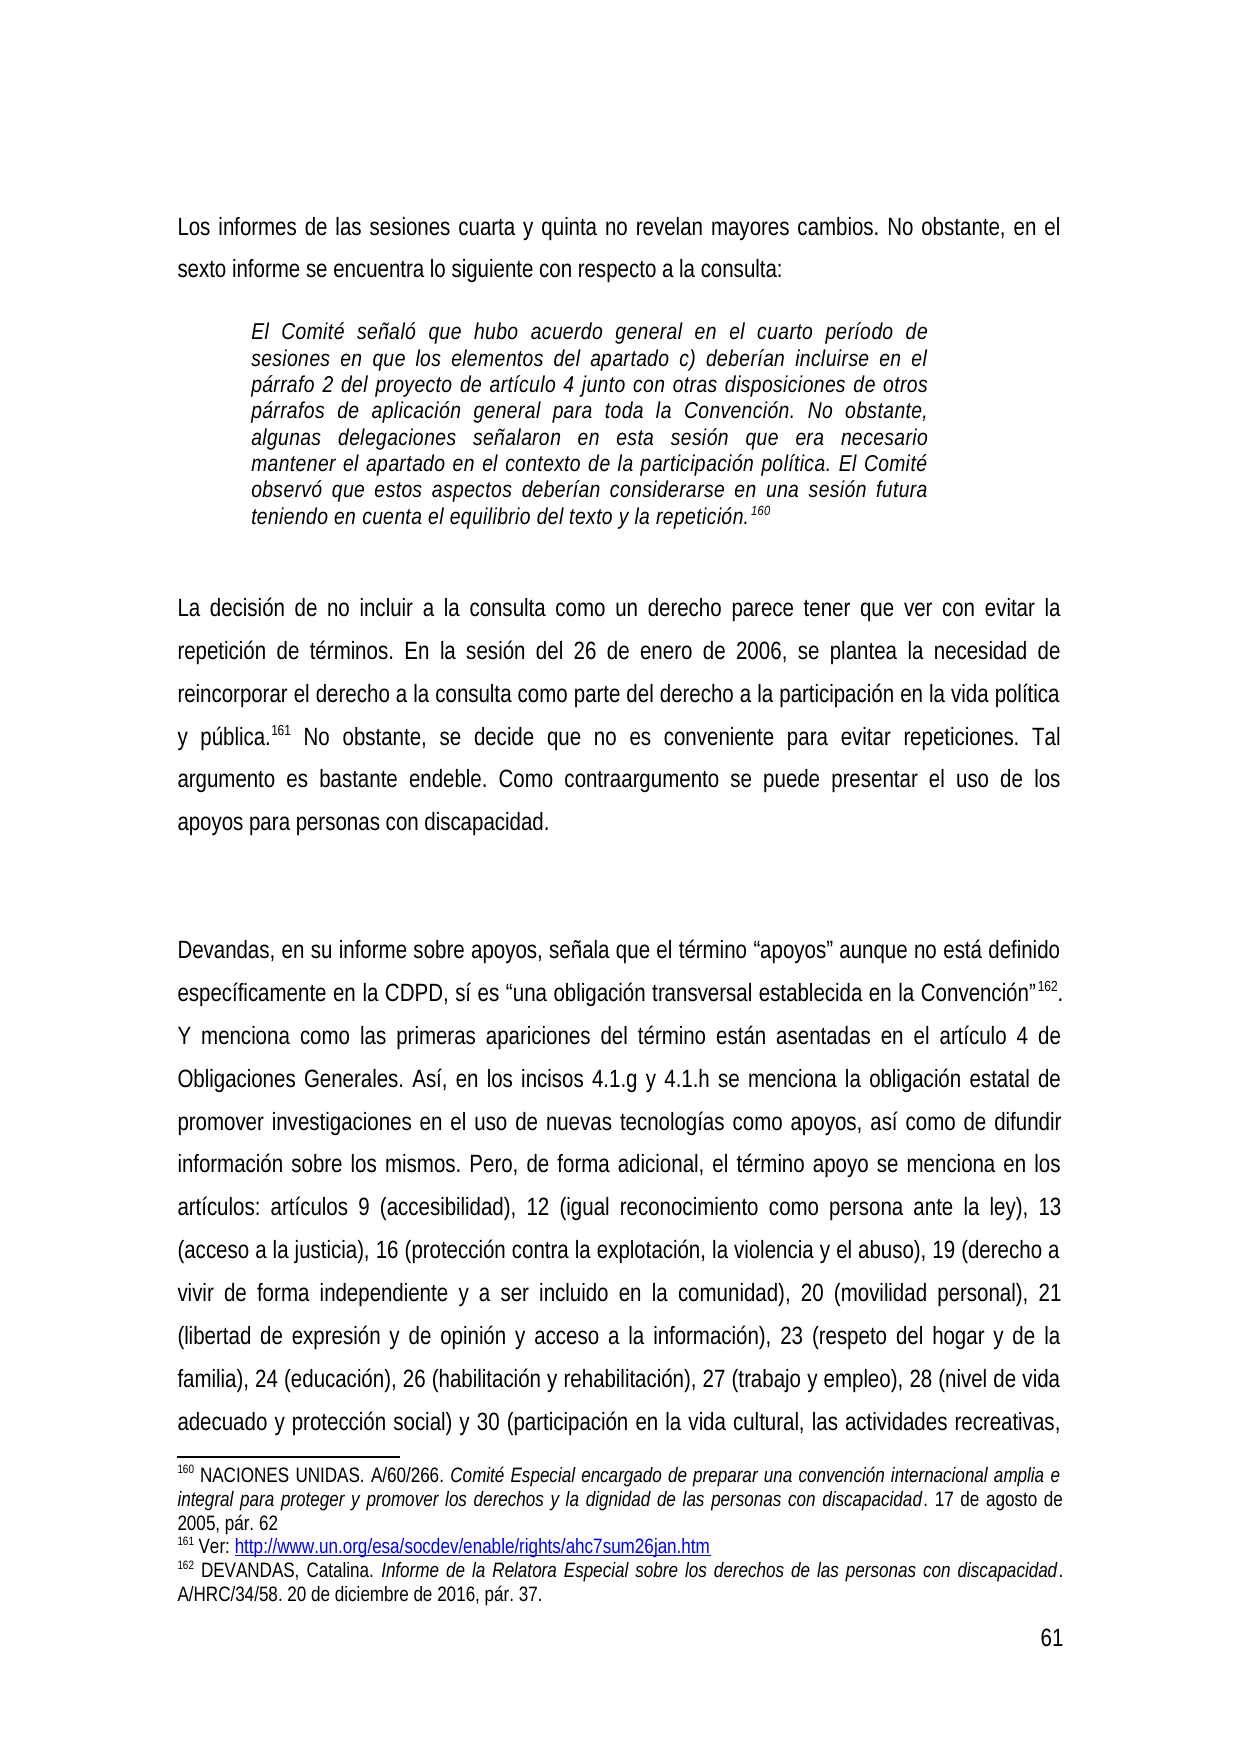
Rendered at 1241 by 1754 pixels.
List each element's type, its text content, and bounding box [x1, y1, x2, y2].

text Los informes de las sesiones cuarta y quinta no revelan mayores cambios. No obstante, en el sexto informe se encuentra lo siguiente con respecto a la consulta: [177, 212, 1063, 283]
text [177, 935, 1063, 1436]
text El Comité señaló que hubo acuerdo general en el cuarto período de sesiones en que los elementos del apartado c) deberían incluirse en el párrafo 2 del proyecto de artículo 4 junto con otras disposiciones de otros párrafos de aplicación general para toda la Convención. No obstante, algunas delegaciones señalaron en esta sesión que era necesario mantener el apartado en el contexto de la participación política. El Comité observó que estos aspectos deberían considerarse en una sesión futura teniendo en cuenta el equilibrio del texto y la repetición. [251, 318, 931, 529]
text La decisión de no incluir a la consulta como un derecho parece tener que ver con evitar la repetición de términos. En la sesión del 26 de enero de 2006, se plantea la necesidad de reincorporar el derecho a la consulta como parte del derecho a la participación en la vida política y pública. No obstante, se decide que no es conveniente para evitar repeticiones. Tal argumento es bastante endeble. Como contraargumento se puede presentar el uso de los apoyos para personas con discapacidad. [177, 593, 1063, 836]
